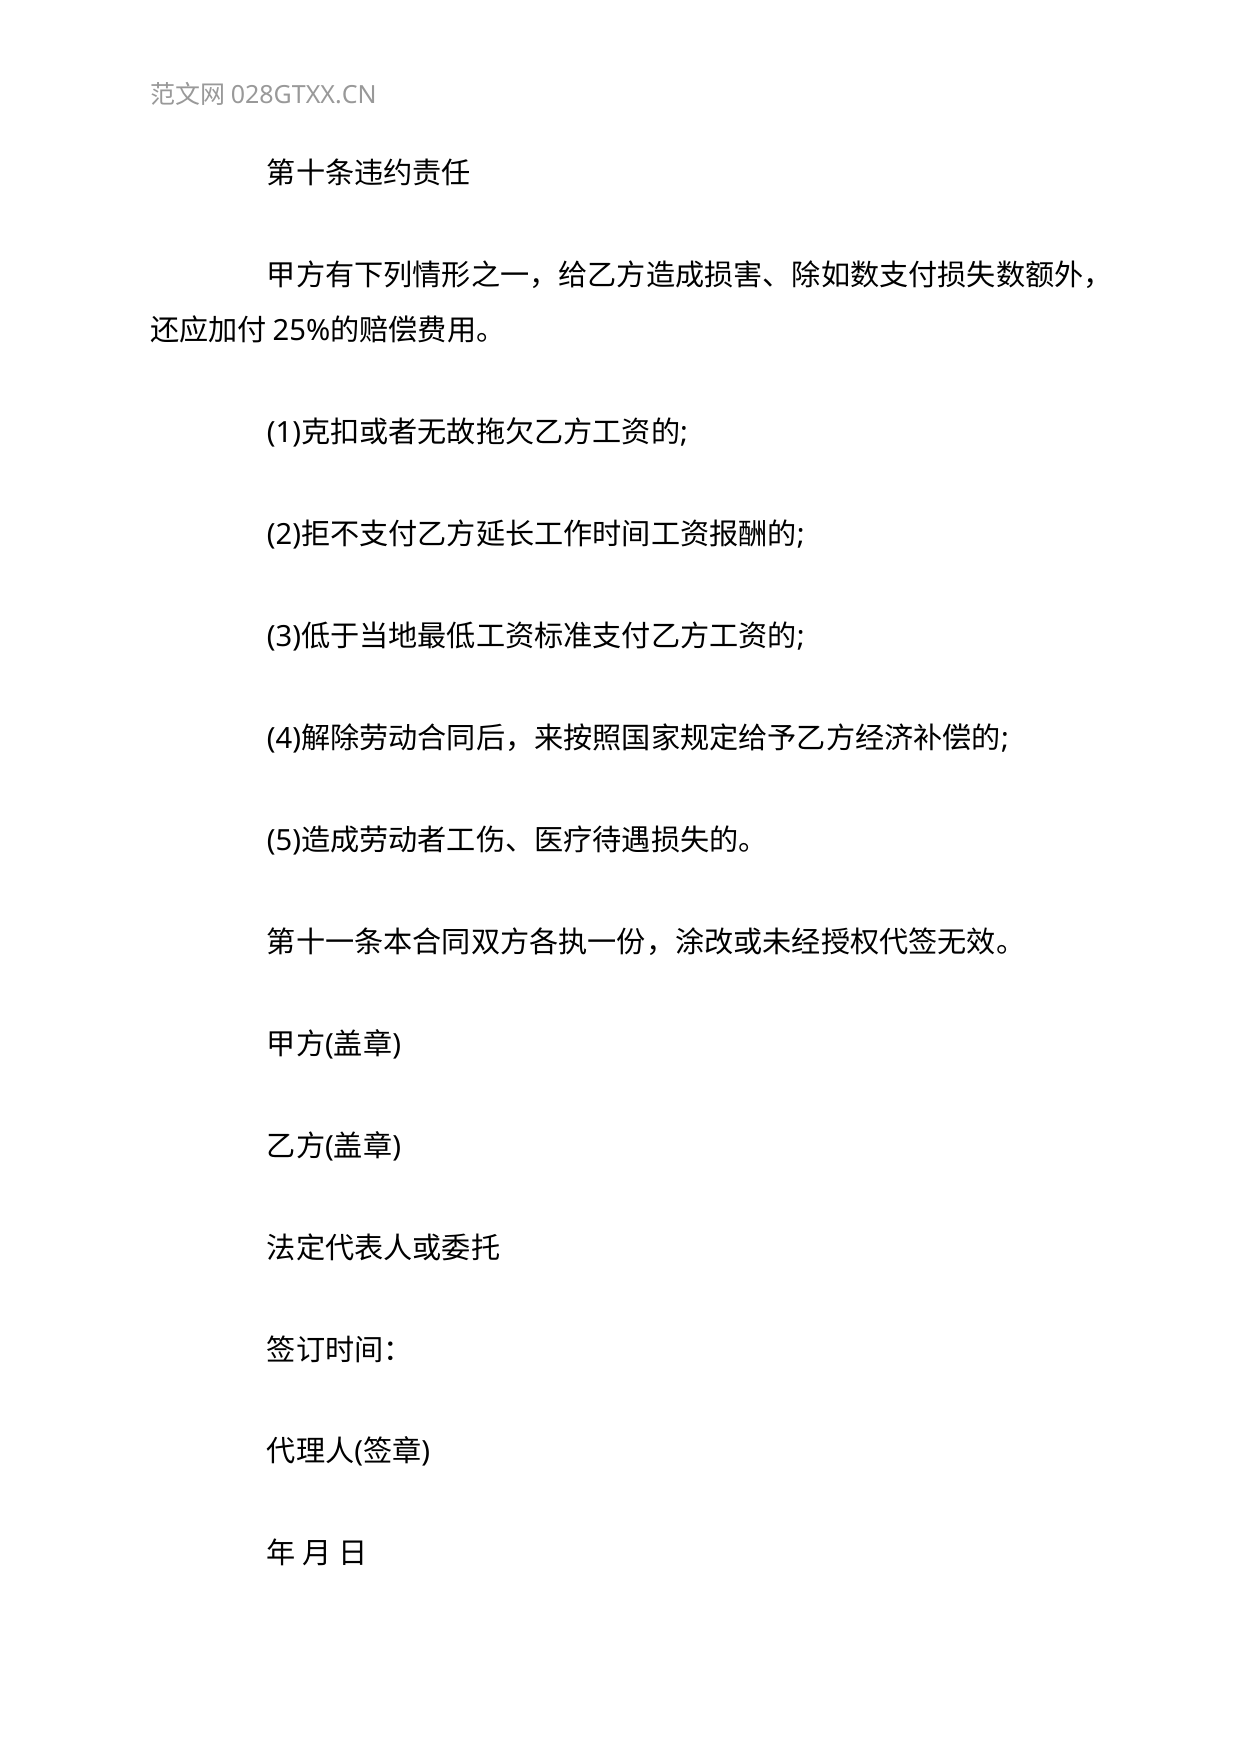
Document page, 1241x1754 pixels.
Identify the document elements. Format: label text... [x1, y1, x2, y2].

text 年 月 日 [150, 1530, 1090, 1572]
text (4)解除劳动合同后，来按照国家规定给予乙方经济补偿的; [150, 714, 1090, 757]
text 第十条违约责任 [150, 150, 1090, 192]
text 甲方有下列情形之一，给乙方造成损害、除如数支付损失数额外，还应加付25%的赔偿费用。 [150, 252, 1090, 349]
text 第十一条本合同双方各执一份，涂改或未经授权代签无效。 [150, 918, 1090, 961]
text 签订时间： [150, 1326, 1090, 1368]
text 法定代表人或委托 [150, 1224, 1090, 1267]
text (1)克扣或者无故拖欠乙方工资的; [150, 409, 1090, 451]
text 乙方(盖章) [150, 1122, 1090, 1165]
text 甲方(盖章) [150, 1020, 1090, 1063]
text (3)低于当地最低工资标准支付乙方工资的; [150, 613, 1090, 655]
text (2)拒不支付乙方延长工作时间工资报酬的; [150, 511, 1090, 553]
text (5)造成劳动者工伤、医疗待遇损失的。 [150, 817, 1090, 859]
text 代理人(签章) [150, 1428, 1090, 1470]
